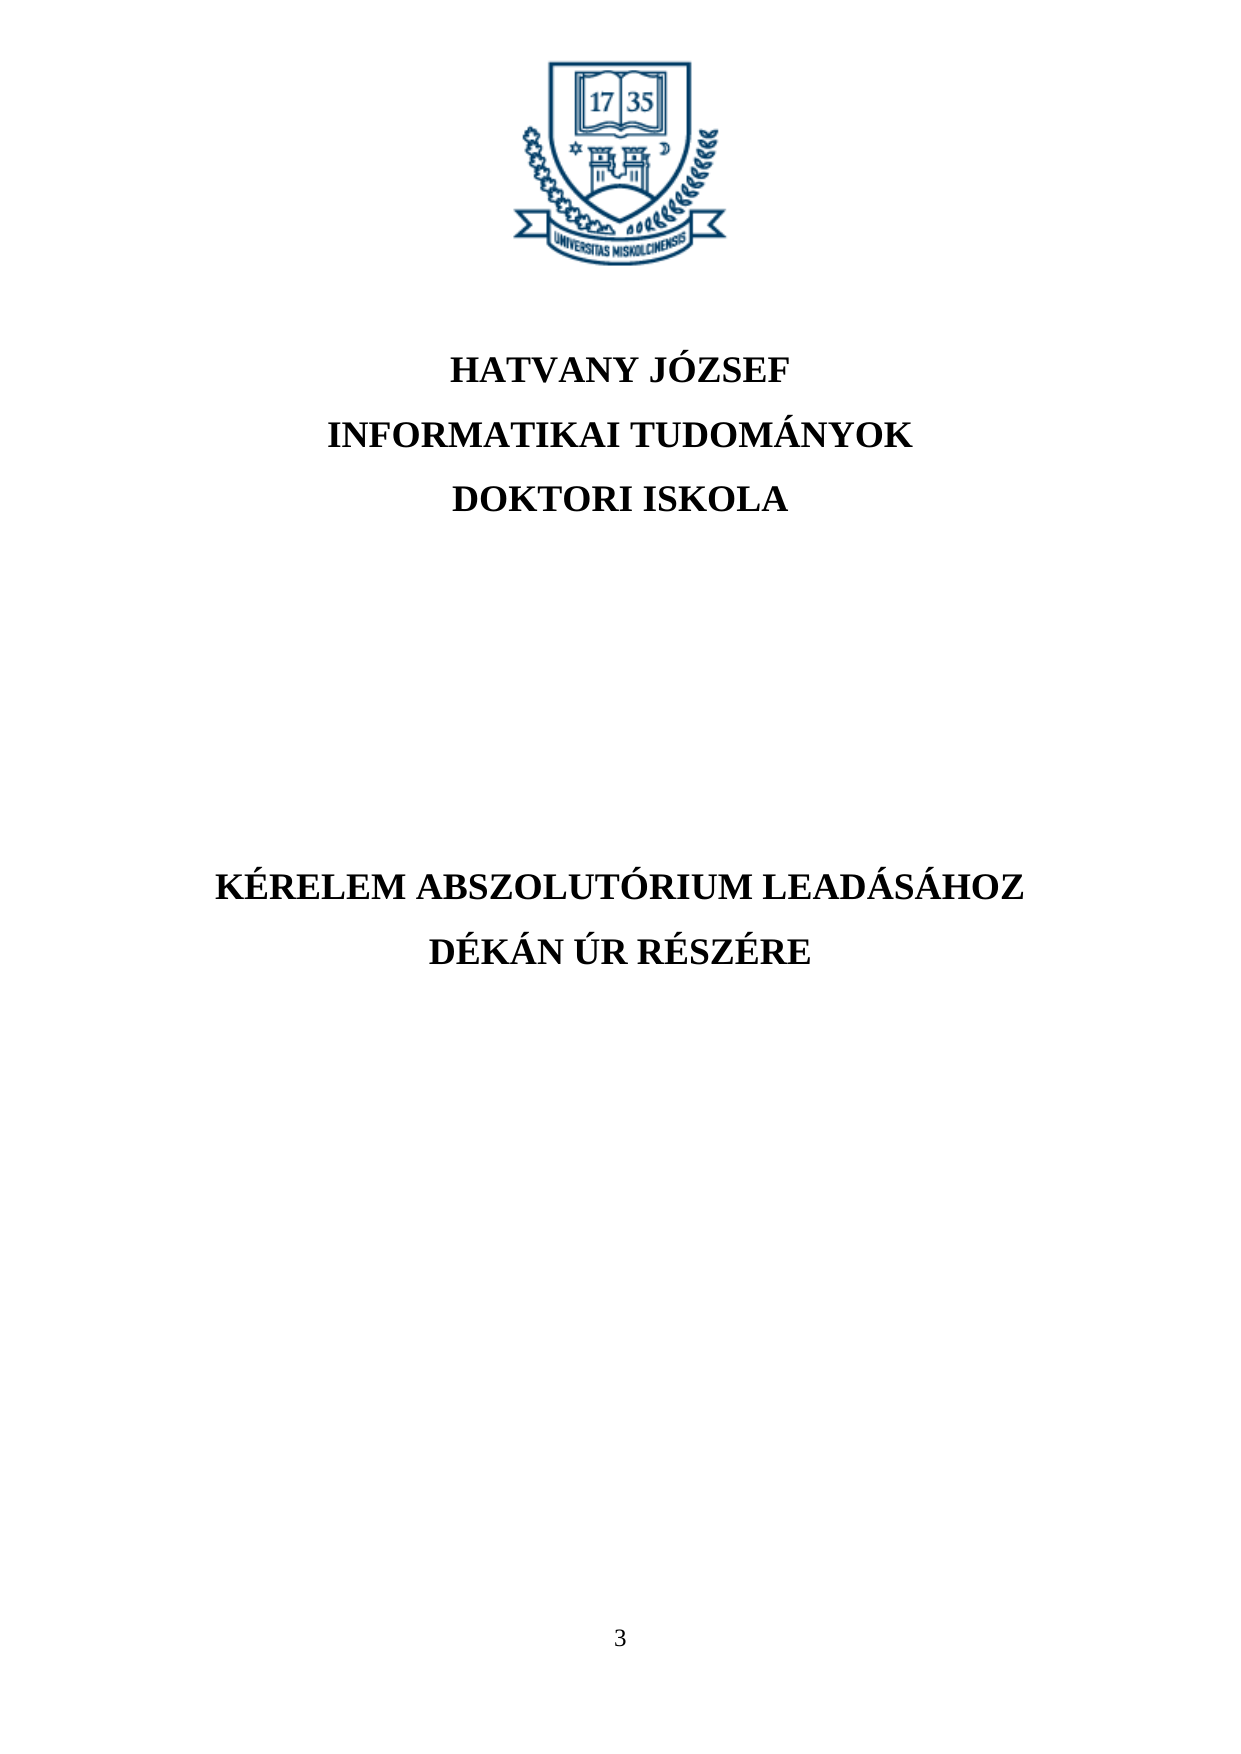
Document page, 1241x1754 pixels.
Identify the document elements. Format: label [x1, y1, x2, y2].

picture [509, 59, 731, 269]
table_header [148, 59, 1092, 987]
